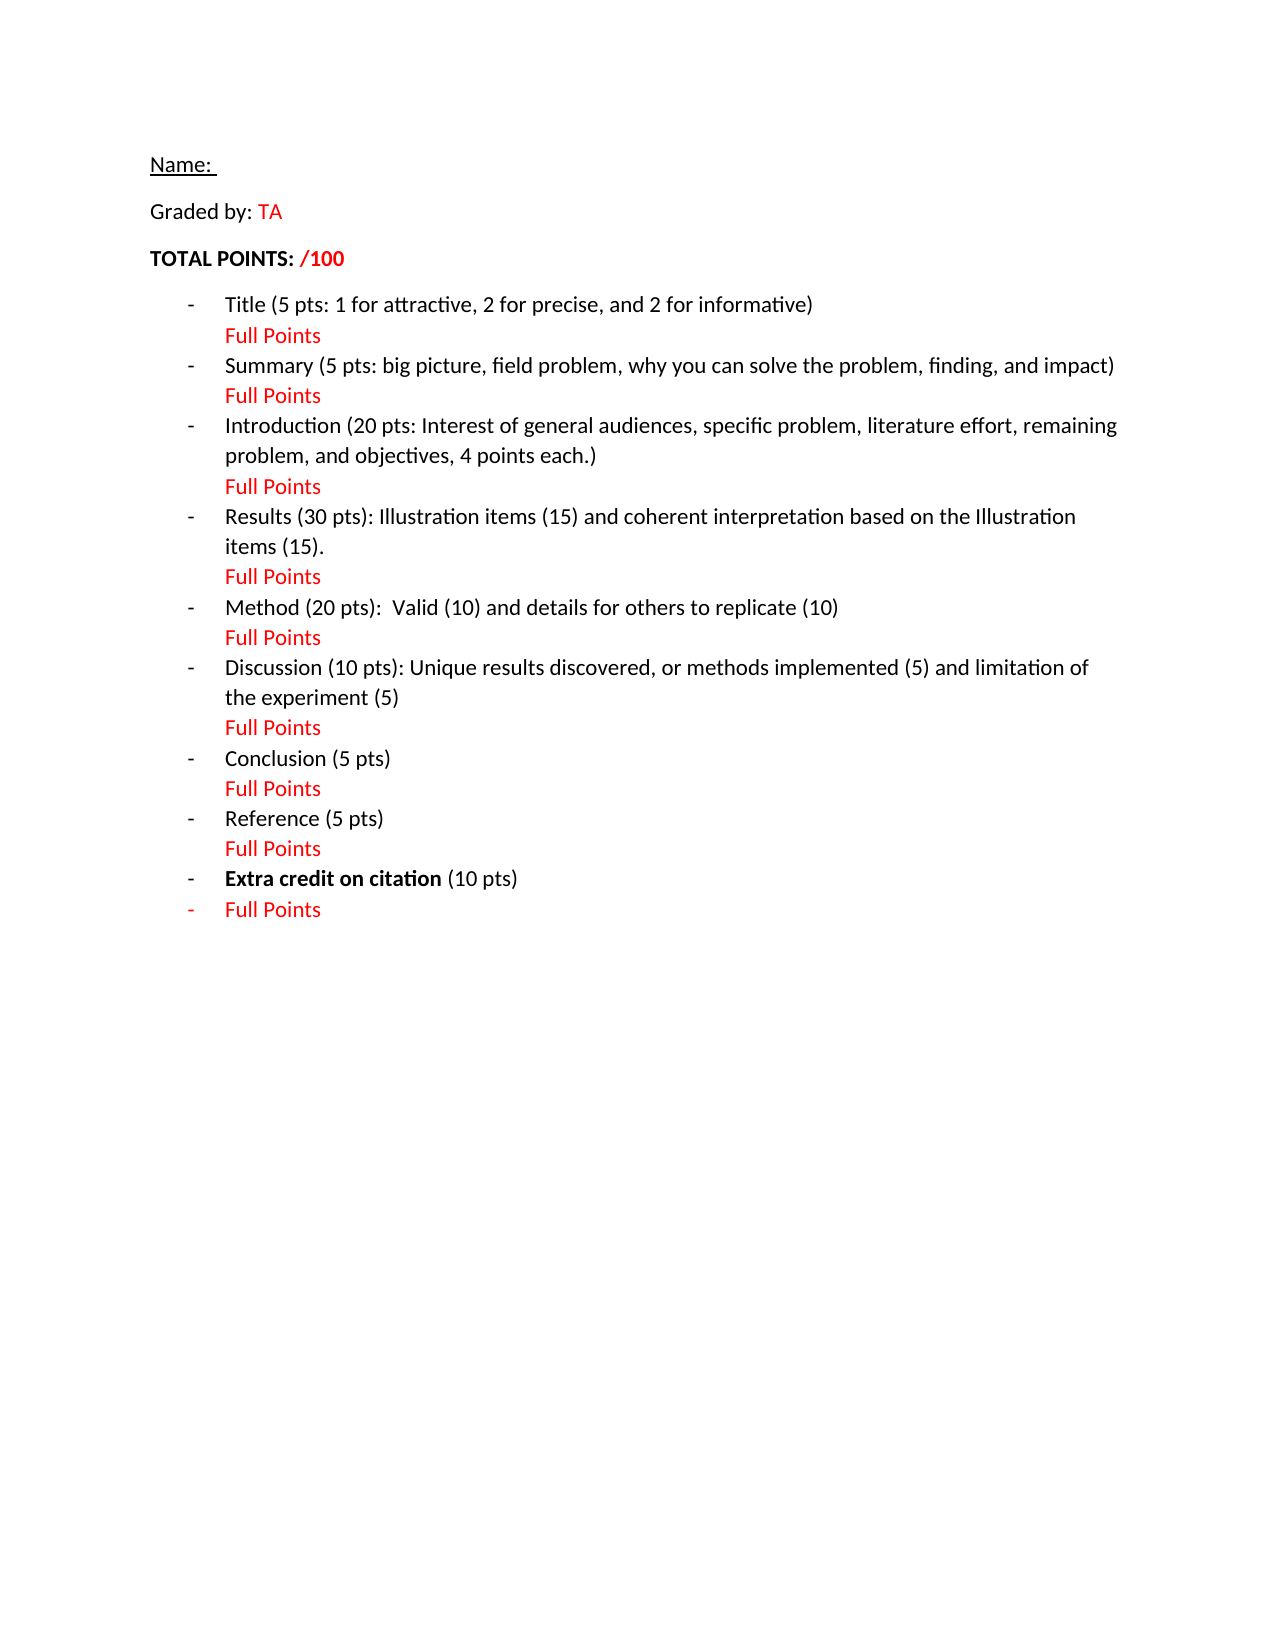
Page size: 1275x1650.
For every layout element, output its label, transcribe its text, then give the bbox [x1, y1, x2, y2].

list Full Points [225, 321, 1125, 349]
list Full Points [225, 834, 1125, 862]
list Title (5 pts: 1 for attractive, 2 for precise, and 2 for informative) [187, 291, 1125, 319]
list Full Points [225, 562, 1125, 591]
text TOTAL POINTS: /100 [150, 244, 1125, 272]
list Discussion (10 pts): Unique results discovered, or methods implemented (5) and limitation of the experiment (5) [187, 653, 1125, 711]
list Full Points [187, 895, 1125, 923]
list Conclusion (5 pts) [187, 744, 1125, 772]
list Method (20 pts): Valid (10) and details for others to replicate (10) [187, 593, 1125, 621]
list Full Points [225, 623, 1125, 651]
text Graded by: TA [150, 197, 1125, 225]
list Summary (5 pts: big picture, field problem, why you can solve the problem, finding, and impact) [187, 351, 1125, 379]
list Full Points [225, 713, 1125, 742]
list Reference (5 pts) [187, 804, 1125, 832]
list Introduction (20 pts: Interest of general audiences, specific problem, literature effort, remaining problem, and objectives, 4 points each.) [187, 411, 1125, 470]
list Results (30 pts): Illustration items (15) and coherent interpretation based on the Illustration items (15). [187, 502, 1125, 560]
list Full Points [225, 472, 1125, 500]
list Full Points [225, 381, 1125, 409]
text Name: [150, 150, 1125, 178]
list Full Points [225, 774, 1125, 802]
list Extra credit on citation (10 pts) [187, 864, 1125, 893]
